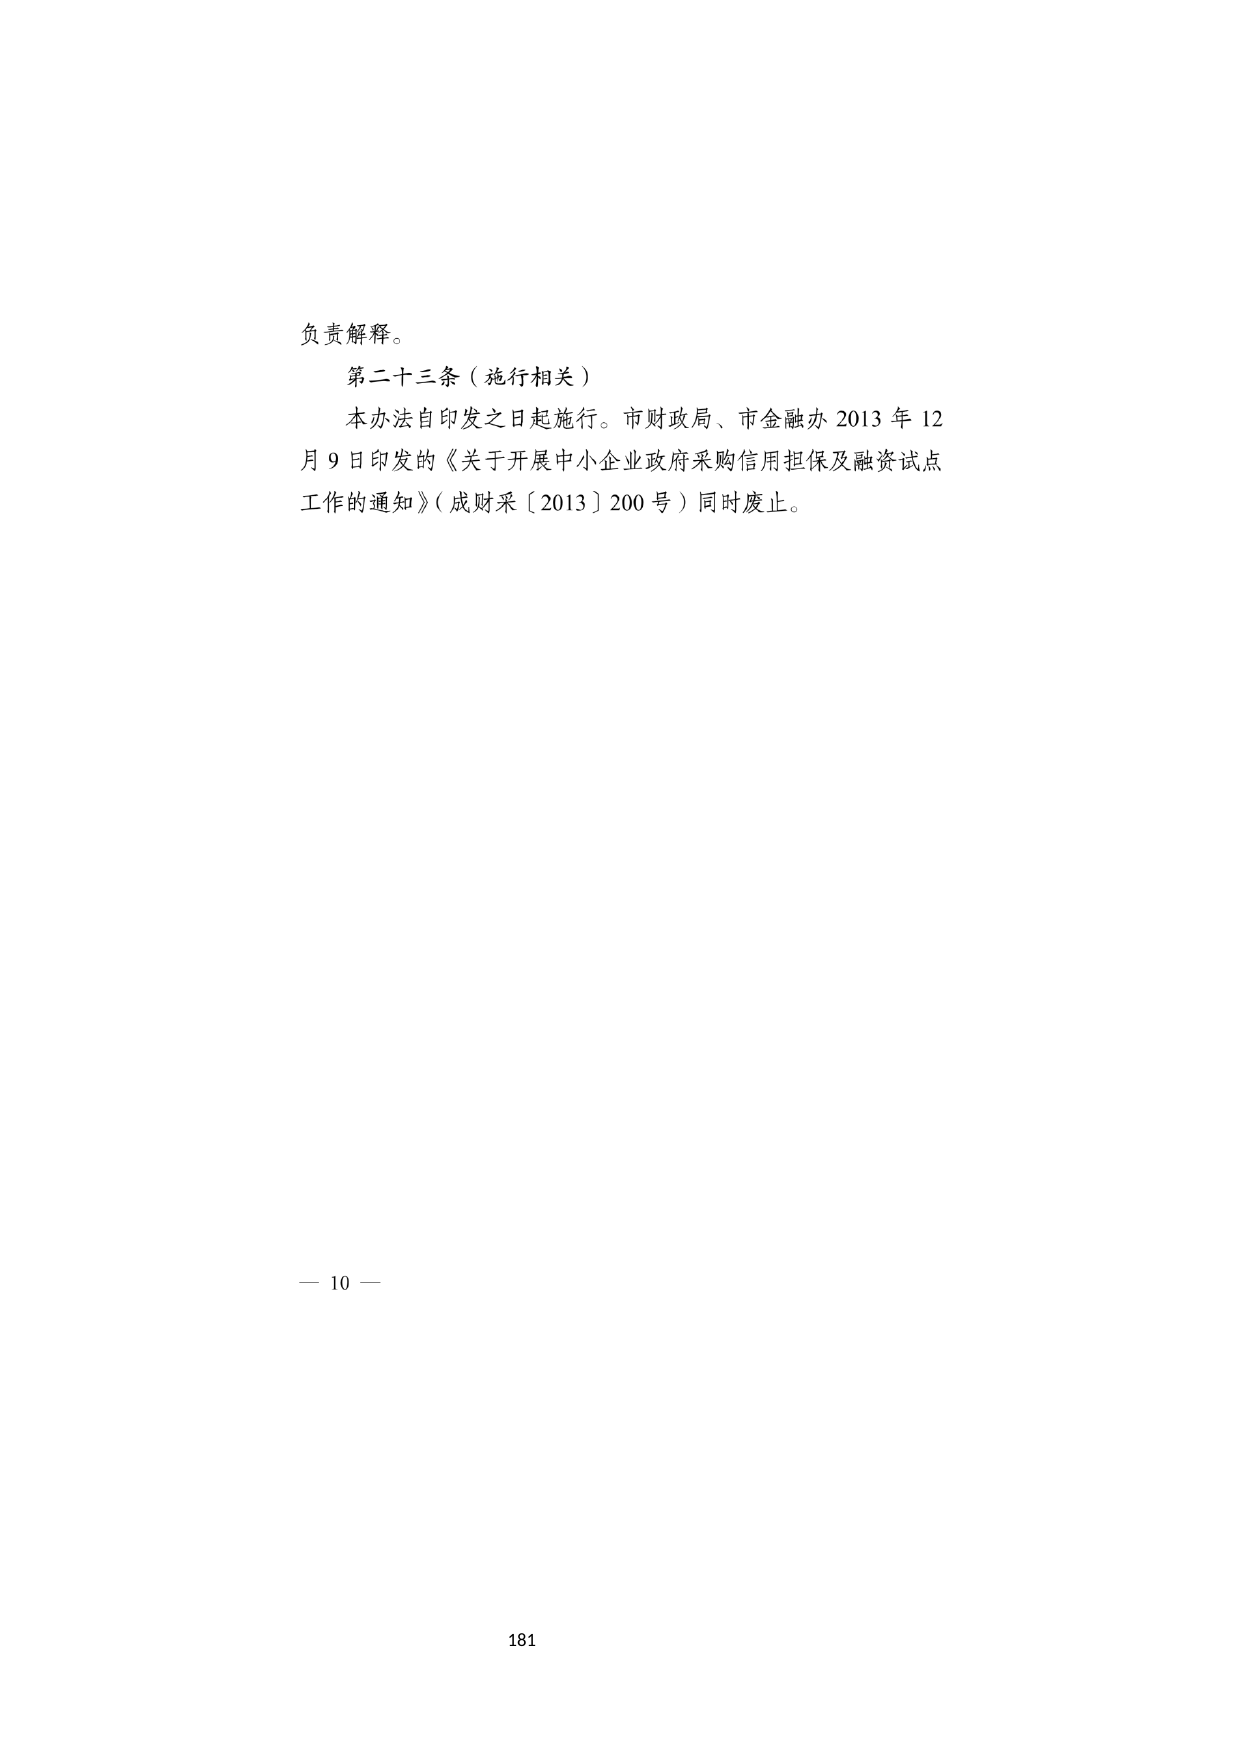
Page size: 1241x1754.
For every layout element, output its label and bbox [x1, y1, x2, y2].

picture [187, 162, 1053, 1386]
